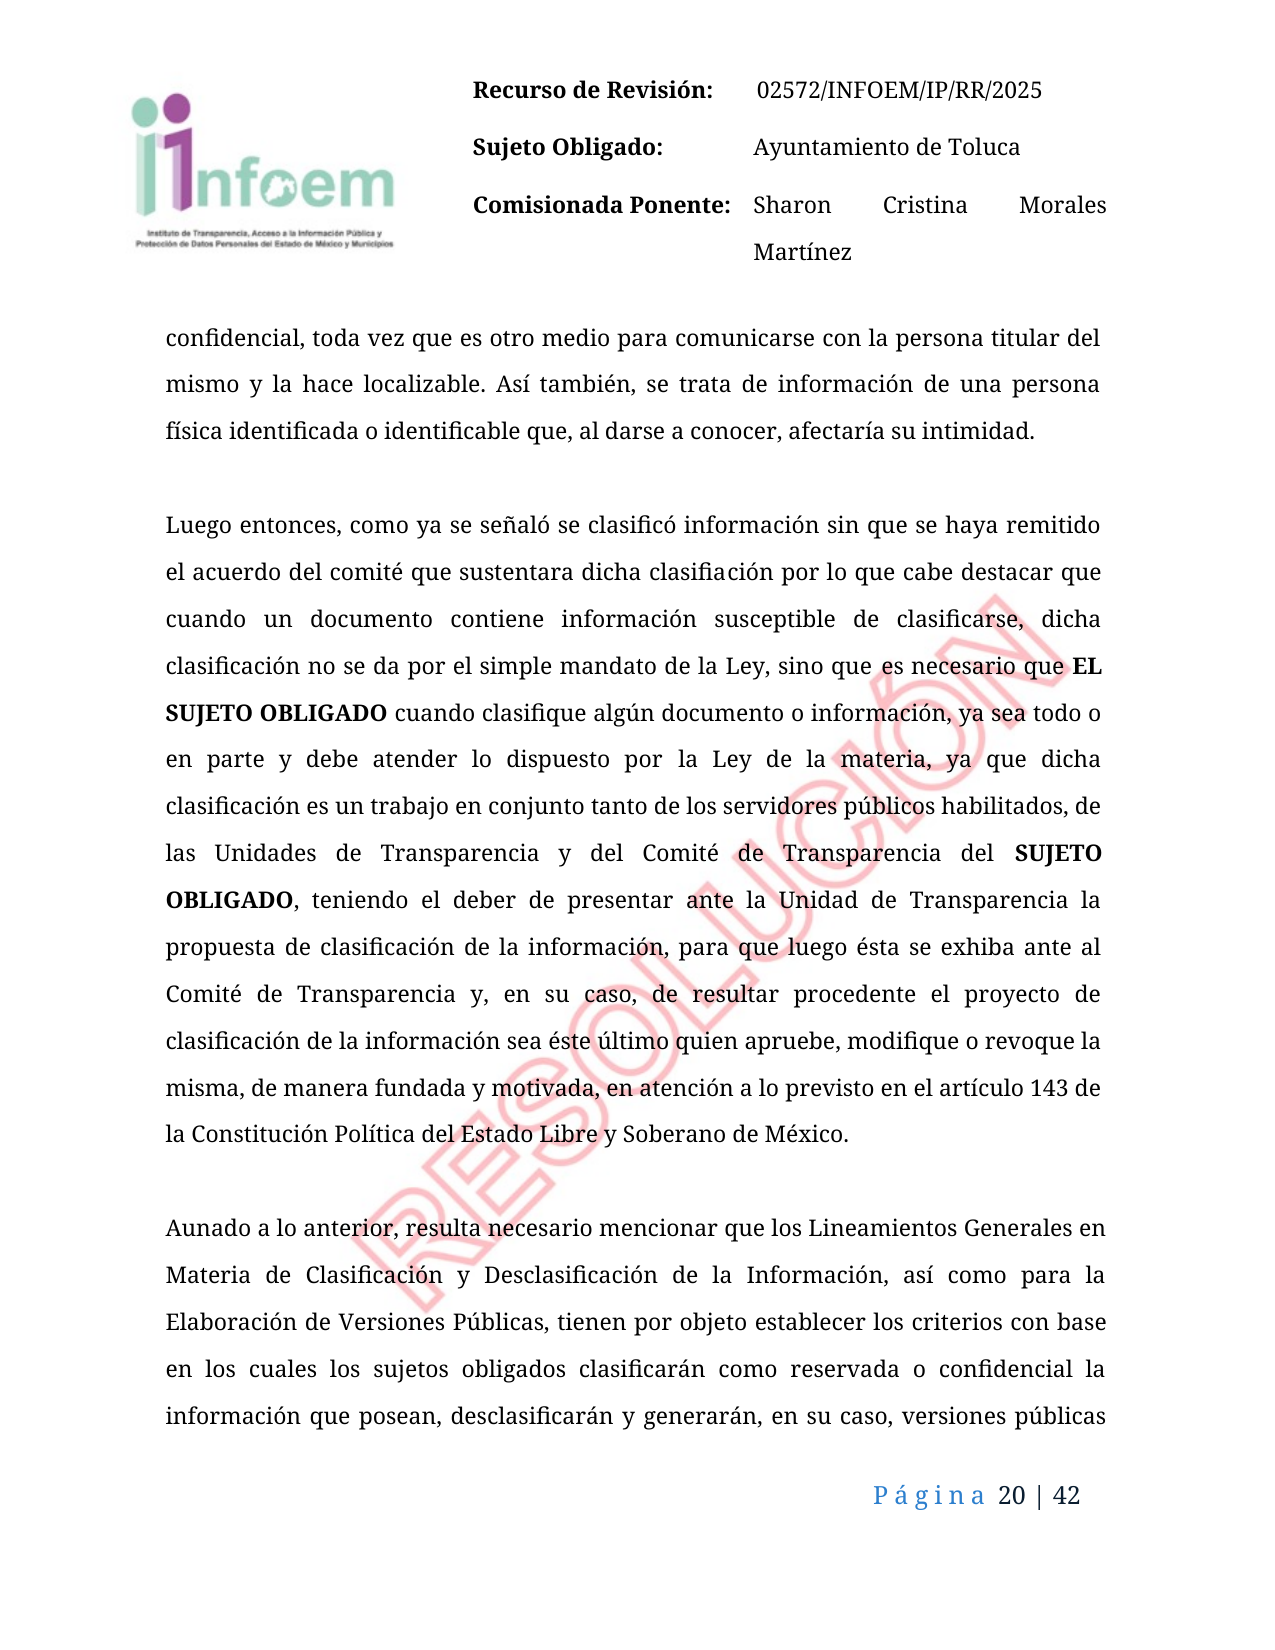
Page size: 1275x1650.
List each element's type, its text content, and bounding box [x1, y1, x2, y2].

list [165, 1212, 1107, 1431]
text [165, 321, 1102, 446]
picture [2, 29, 1275, 1650]
text Luego entonces, como ya se señaló se clasificó información sin que se haya remitido el acuerdo del comité que sustentara dicha clasifiación por lo que cabe destacar que cuando un documento contiene información susceptible de clasificarse, dicha clasificación no se da por el simple mandato de la Ley, sino que es necesario que EL SUJETO OBLIGADO cuando clasifique algún documento o información, ya sea todo o en parte y debe atender lo dispuesto por la Ley de la materia, ya que dicha clasificación es un trabajo en conjunto tanto de los servidores públicos habilitados, de las Unidades de Transparencia y del Comité de Transparencia del SUJETO OBLIGADO, teniendo el deber de presentar ante la Unidad de Transparencia la propuesta de clasificación de la información, para que luego ésta se exhiba ante al Comité de Transparencia y, en su caso, de resultar procedente el proyecto de clasificación de la información sea éste último quien apruebe, modifique o revoque la misma, de manera fundada y motivada, en atención a lo previsto en el artículo 143 de la Constitución Política del Estado Libre y Soberano de México. [165, 509, 1102, 1149]
